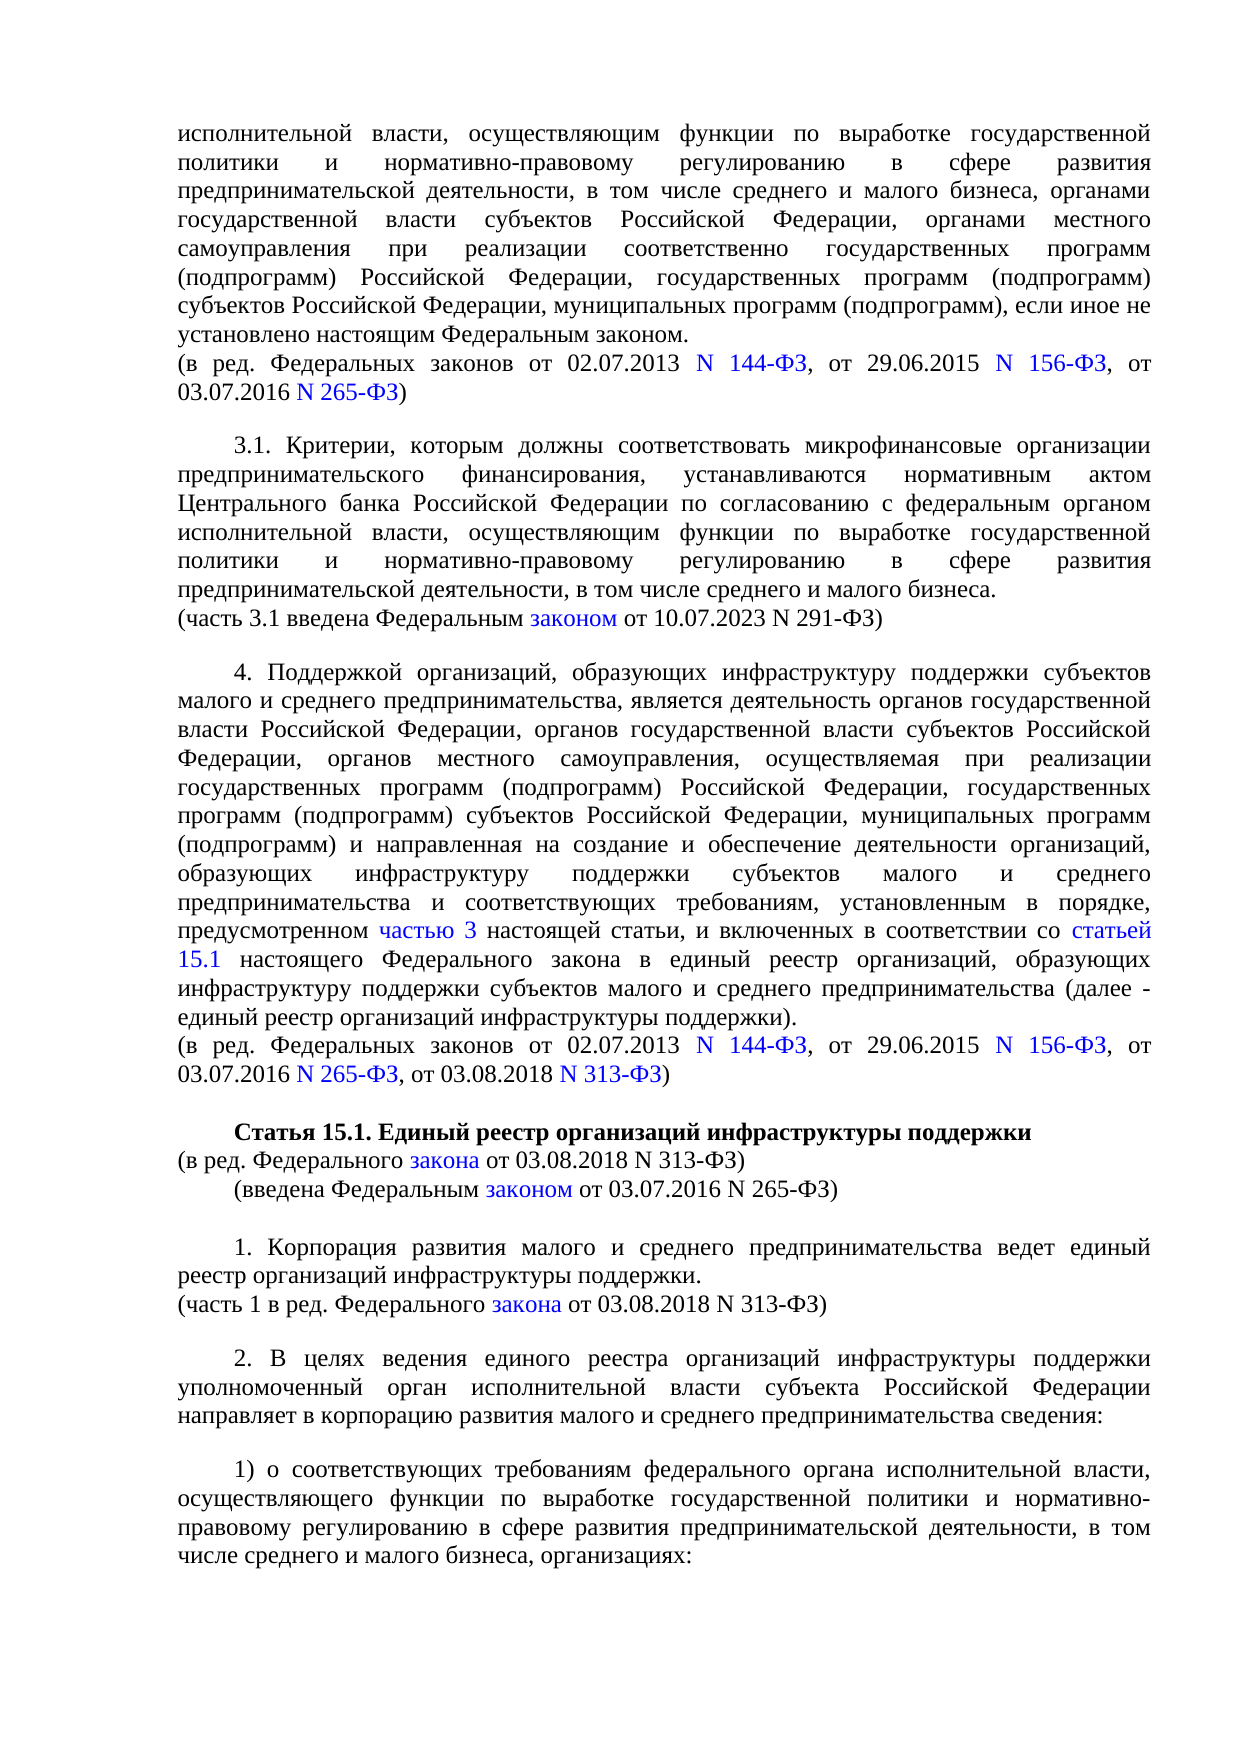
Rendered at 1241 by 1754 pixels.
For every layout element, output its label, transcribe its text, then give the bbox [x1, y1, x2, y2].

text Статья 15.1. Единый реестр организаций инфраструктуры поддержки [177, 1117, 1152, 1146]
text 4. Поддержкой организаций, образующих инфраструктуру поддержки субъектов малого и среднего предпринимательства, является деятельность органов государственной власти Российской Федерации, органов государственной власти субъектов Российской Федерации, органов местного самоуправления, осуществляемая при реализации государственных программ (подпрограмм) Российской Федерации, государственных программ (подпрограмм) субъектов Российской Федерации, муниципальных программ (подпрограмм) и направленная на создание и обеспечение деятельности организаций, образующих инфраструктуру поддержки субъектов малого и среднего предпринимательства и соответствующих требованиям, установленным в порядке, предусмотренном частью 3 настоящей статьи, и включенных в соответствии со статьей 15.1 настоящего Федерального закона в единый реестр организаций, образующих инфраструктуру поддержки субъектов малого и среднего предпринимательства (далее - единый реестр организаций инфраструктуры поддержки). [177, 657, 1152, 1031]
text (введена Федеральным законом от 03.07.2016 N 265-ФЗ) [177, 1174, 1152, 1203]
text 3.1. Критерии, которым должны соответствовать микрофинансовые организации предпринимательского финансирования, устанавливаются нормативным актом Центрального банка Российской Федерации по согласованию с федеральным органом исполнительной власти, осуществляющим функции по выработке государственной политики и нормативно-правовому регулированию в сфере развития предпринимательской деятельности, в том числе среднего и малого бизнеса. [177, 431, 1152, 603]
text (в ред. Федеральных законов от 02.07.2013 N 144-ФЗ, от 29.06.2015 N 156-ФЗ, от 03.07.2016 N 265-ФЗ) [177, 348, 1152, 406]
text 2. В целях ведения единого реестра организаций инфраструктуры поддержки уполномоченный орган исполнительной власти субъекта Российской Федерации направляет в корпорацию развития малого и среднего предпринимательства сведения: [177, 1343, 1152, 1429]
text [177, 118, 1152, 348]
text (часть 1 в ред. Федерального закона от 03.08.2018 N 313-ФЗ) [177, 1289, 1152, 1318]
text 1) о соответствующих требованиям федерального органа исполнительной власти, осуществляющего функции по выработке государственной политики и нормативно-правовому регулированию в сфере развития предпринимательской деятельности, в том числе среднего и малого бизнеса, организациях: [177, 1454, 1152, 1569]
text (в ред. Федеральных законов от 02.07.2013 N 144-ФЗ, от 29.06.2015 N 156-ФЗ, от 03.07.2016 N 265-ФЗ, от 03.08.2018 N 313-ФЗ) [177, 1031, 1152, 1088]
text 1. Корпорация развития малого и среднего предпринимательства ведет единый реестр организаций инфраструктуры поддержки. [177, 1232, 1152, 1289]
text (в ред. Федерального закона от 03.08.2018 N 313-ФЗ) [177, 1146, 1152, 1174]
text (часть 3.1 введена Федеральным законом от 10.07.2023 N 291-ФЗ) [177, 603, 1152, 632]
